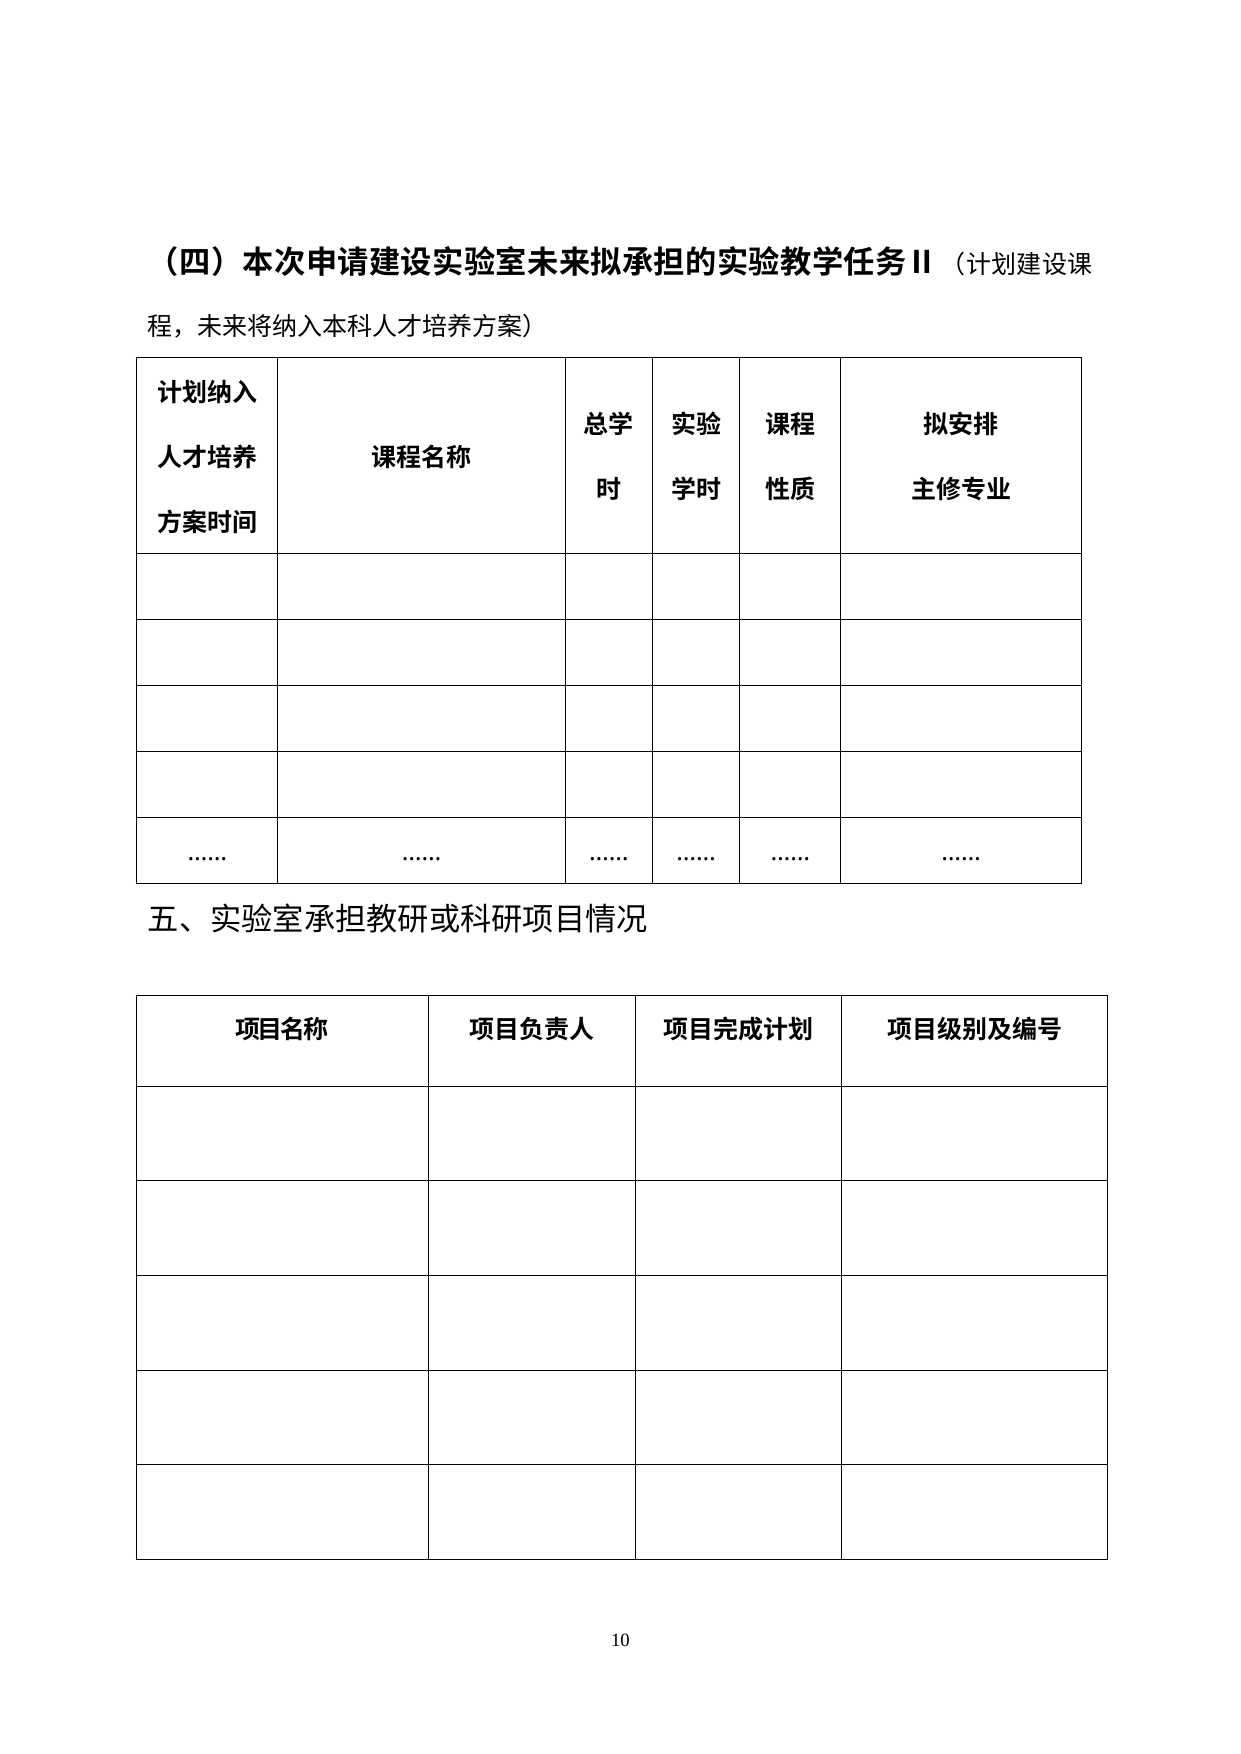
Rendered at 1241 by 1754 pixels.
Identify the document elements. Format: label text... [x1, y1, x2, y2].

table_cell [429, 1371, 635, 1464]
table_header 项目完成计划 [636, 996, 841, 1086]
text （四）本次申请建设实验室未来拟承担的实验教学任务Ⅱ（计划建设课程，未来将纳入本科人才培养方案） [148, 227, 1092, 357]
table_cell [278, 686, 565, 751]
table_cell [429, 1465, 635, 1559]
table_cell [137, 554, 277, 619]
table_cell [841, 686, 1081, 751]
table_cell [137, 1181, 428, 1275]
table_cell [653, 752, 739, 817]
table_cell …… [653, 818, 739, 883]
table_cell …… [740, 818, 840, 883]
table_cell [653, 620, 739, 685]
table_cell …… [566, 818, 652, 883]
table_header 课程名称 [278, 358, 565, 553]
table_cell [842, 1465, 1107, 1559]
table_cell [636, 1181, 841, 1275]
table_cell [636, 1465, 841, 1559]
table_cell [842, 1276, 1107, 1370]
table_header 计划纳入人才培养方案时间 [137, 358, 277, 553]
table_cell [137, 1276, 428, 1370]
table_header 课程 性质 [740, 358, 840, 553]
table_cell [429, 1181, 635, 1275]
table_cell [429, 1276, 635, 1370]
text 五、实验室承担教研或科研项目情况 [148, 884, 1092, 949]
table_cell [137, 620, 277, 685]
table_header 总学时 [566, 358, 652, 553]
table_cell [137, 752, 277, 817]
table_cell [566, 752, 652, 817]
table_header 项目负责人 [429, 996, 635, 1086]
table_cell [636, 1087, 841, 1180]
table_cell [842, 1181, 1107, 1275]
table_header 拟安排 主修专业 [841, 358, 1081, 553]
table_cell [278, 752, 565, 817]
table_cell [842, 1371, 1107, 1464]
table_cell [566, 686, 652, 751]
table_cell [740, 752, 840, 817]
table_cell [137, 1087, 428, 1180]
table_cell [566, 620, 652, 685]
table_cell …… [137, 818, 277, 883]
table_header 实验学时 [653, 358, 739, 553]
table_cell [841, 752, 1081, 817]
table_header 项目名称 [137, 996, 428, 1086]
table_cell [653, 686, 739, 751]
table_cell [740, 554, 840, 619]
table_cell [636, 1371, 841, 1464]
table_cell [636, 1276, 841, 1370]
table_cell …… [841, 818, 1081, 883]
table_cell [137, 686, 277, 751]
table_cell [653, 554, 739, 619]
table_cell [740, 620, 840, 685]
table_cell [566, 554, 652, 619]
table_cell [278, 620, 565, 685]
table_cell [429, 1087, 635, 1180]
table_cell [842, 1087, 1107, 1180]
table_cell [841, 554, 1081, 619]
table_cell [137, 1465, 428, 1559]
table_header 项目级别及编号 [842, 996, 1107, 1086]
table_cell [278, 554, 565, 619]
table_cell [841, 620, 1081, 685]
table_cell …… [278, 818, 565, 883]
table_cell [740, 686, 840, 751]
table_cell [137, 1371, 428, 1464]
